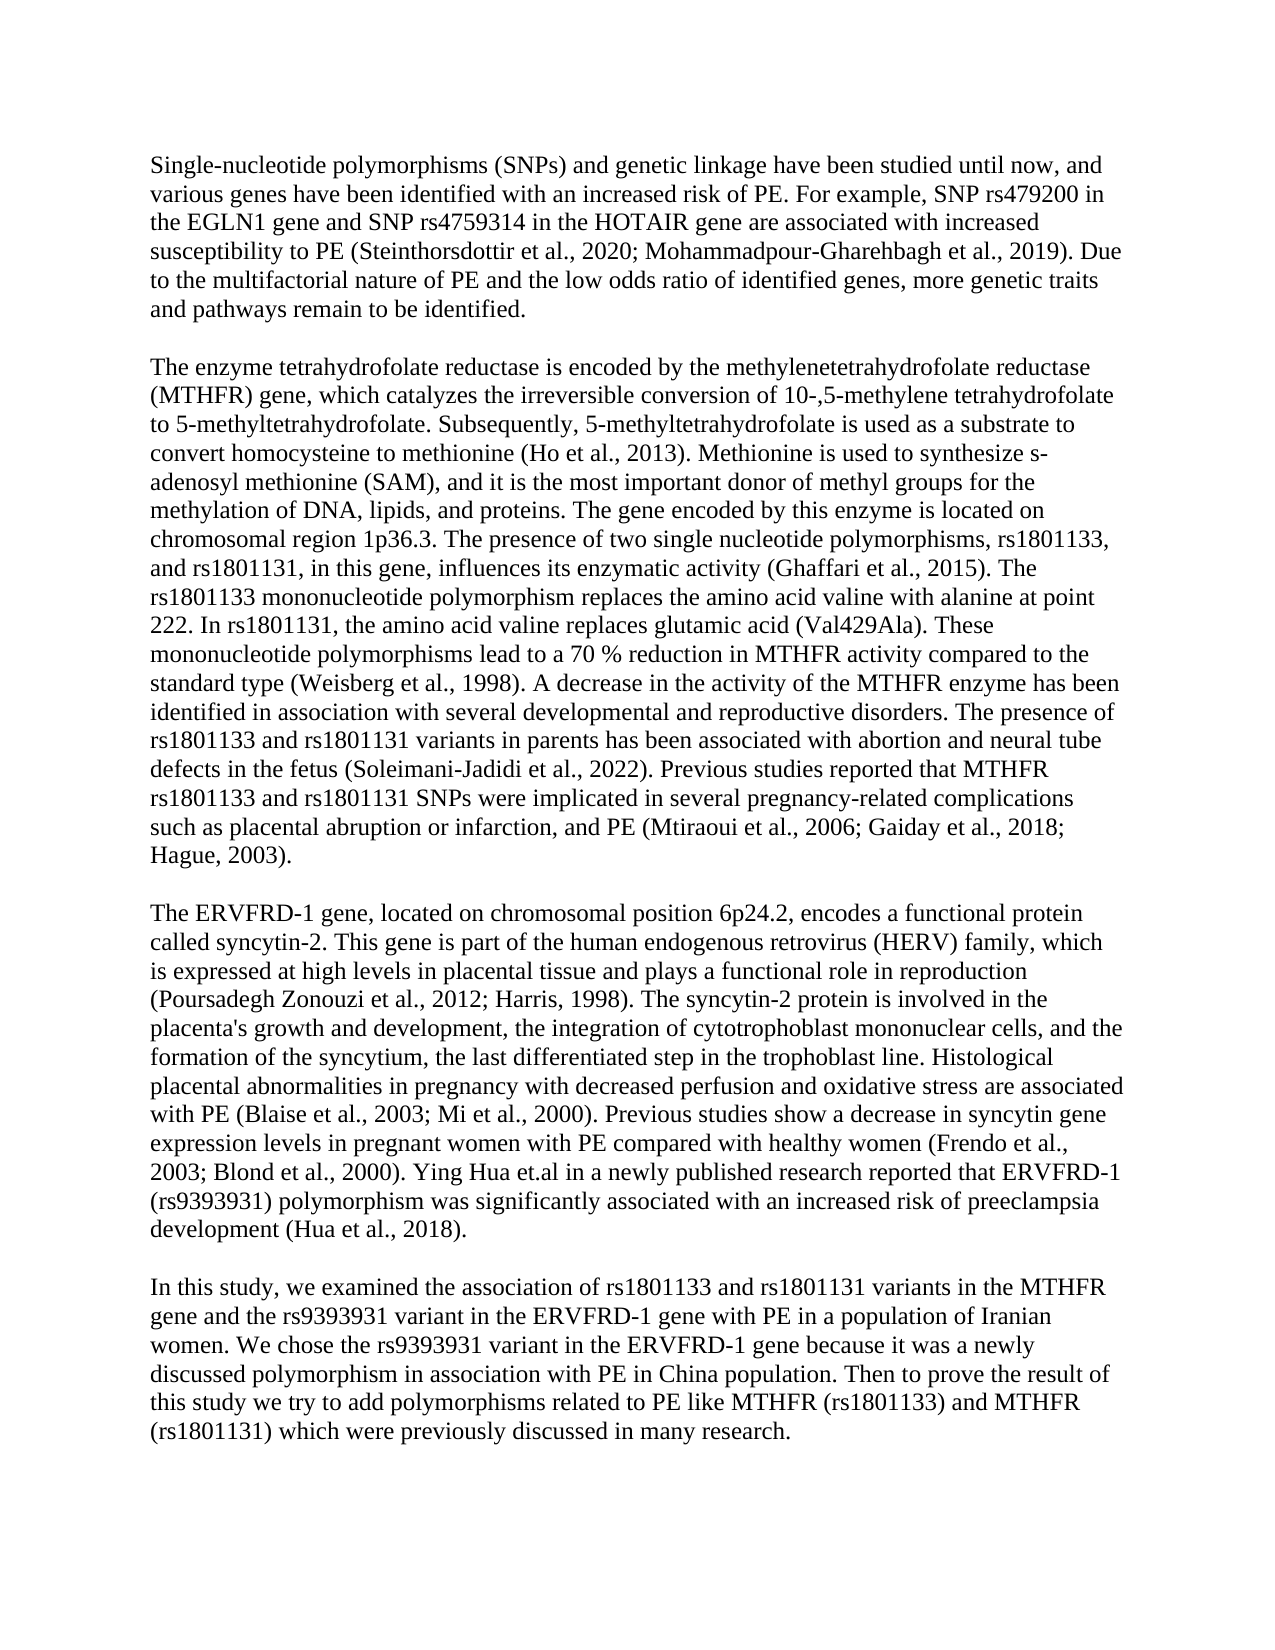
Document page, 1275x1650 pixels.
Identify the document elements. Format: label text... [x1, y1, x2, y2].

text The ERVFRD-1 gene, located on chromosomal position 6p24.2, encodes a functional protein called syncytin-2. This gene is part of the human endogenous retrovirus (HERV) family, which is expressed at high levels in placental tissue and plays a functional role in reproduction (Poursadegh Zonouzi et al., 2012; Harris, 1998). The syncytin-2 protein is involved in the placenta's growth and development, the integration of cytotrophoblast mononuclear cells, and the formation of the syncytium, the last differentiated step in the trophoblast line. Histological placental abnormalities in pregnancy with decreased perfusion and oxidative stress are associated with PE (Blaise et al., 2003; Mi et al., 2000). Previous studies show a decrease in syncytin gene expression levels in pregnant women with PE compared with healthy women (Frendo et al., 2003; Blond et al., 2000). Ying Hua et.al in a newly published research reported that ERVFRD-1 (rs9393931) polymorphism was significantly associated with an increased risk of preeclampsia development (Hua et al., 2018). [150, 898, 1125, 1243]
text The enzyme tetrahydrofolate reductase is encoded by the methylenetetrahydrofolate reductase (MTHFR) gene, which catalyzes the irreversible conversion of 10-,5-methylene tetrahydrofolate to 5-methyltetrahydrofolate. Subsequently, 5-methyltetrahydrofolate is used as a substrate to convert homocysteine to methionine (Ho et al., 2013). Methionine is used to synthesize s-adenosyl methionine (SAM), and it is the most important donor of methyl groups for the methylation of DNA, lipids, and proteins. The gene encoded by this enzyme is located on chromosomal region 1p36.3. The presence of two single nucleotide polymorphisms, rs1801133, and rs1801131, in this gene, influences its enzymatic activity (Ghaffari et al., 2015). The rs1801133 mononucleotide polymorphism replaces the amino acid valine with alanine at point 222. In rs1801131, the amino acid valine replaces glutamic acid (Val429Ala). These mononucleotide polymorphisms lead to a 70 % reduction in MTHFR activity compared to the standard type (Weisberg et al., 1998). A decrease in the activity of the MTHFR enzyme has been identified in association with several developmental and reproductive disorders. The presence of rs1801133 and rs1801131 variants in parents has been associated with abortion and neural tube defects in the fetus (Soleimani-Jadidi et al., 2022). Previous studies reported that MTHFR rs1801133 and rs1801131 SNPs were implicated in several pregnancy-related complications such as placental abruption or infarction, and PE (Mtiraoui et al., 2006; Gaiday et al., 2018; Hague, 2003). [150, 352, 1125, 869]
text In this study, we examined the association of rs1801133 and rs1801131 variants in the MTHFR gene and the rs9393931 variant in the ERVFRD-1 gene with PE in a population of Iranian women. We chose the rs9393931 variant in the ERVFRD-1 gene because it was a newly discussed polymorphism in association with PE in China population. Then to prove the result of this study we try to add polymorphisms related to PE like MTHFR (rs1801133) and MTHFR (rs1801131) which were previously discussed in many research. [150, 1272, 1125, 1445]
text Single-nucleotide polymorphisms (SNPs) and genetic linkage have been studied until now, and various genes have been identified with an increased risk of PE. For example, SNP rs479200 in the EGLN1 gene and SNP rs4759314 in the HOTAIR gene are associated with increased susceptibility to PE (Steinthorsdottir et al., 2020; Mohammadpour-Gharehbagh et al., 2019). Due to the multifactorial nature of PE and the low odds ratio of identified genes, more genetic traits and pathways remain to be identified. [150, 150, 1125, 322]
